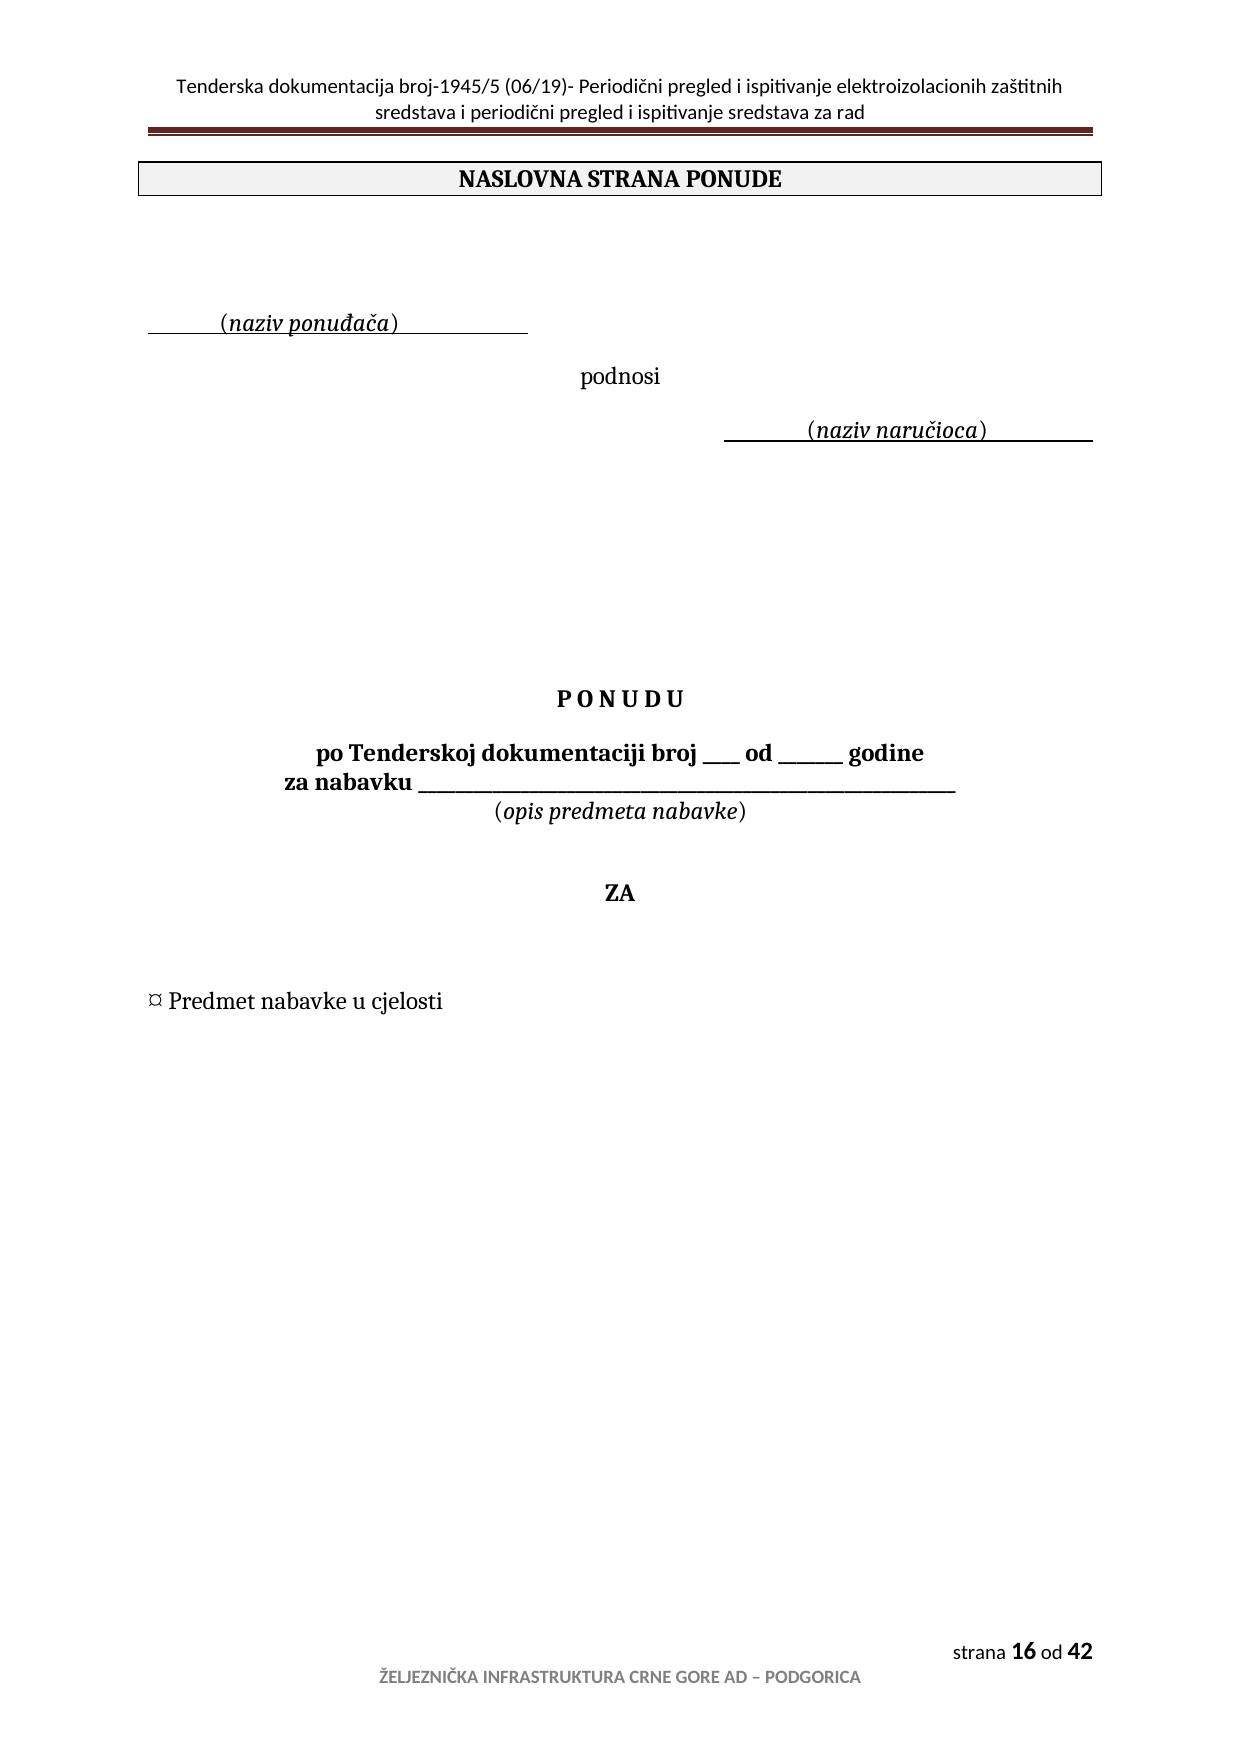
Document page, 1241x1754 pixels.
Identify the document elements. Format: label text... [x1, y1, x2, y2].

text NASLOVNA STRANA PONUDE [139, 163, 1101, 195]
text (opis predmeta nabavke) [148, 797, 1093, 826]
text podnosi [148, 362, 1093, 391]
text P O N U D U [148, 685, 1093, 714]
text po Tenderskoj dokumentaciji broj ____ od _______ godine [148, 739, 1093, 768]
text (naziv naručioca) [148, 416, 1093, 445]
text ZA [148, 879, 1093, 908]
text (naziv ponuđača) [148, 308, 1093, 337]
text Predmet nabavke u cjelosti [148, 987, 1093, 1016]
text za nabavku __________________________________________________________ [148, 768, 1093, 797]
